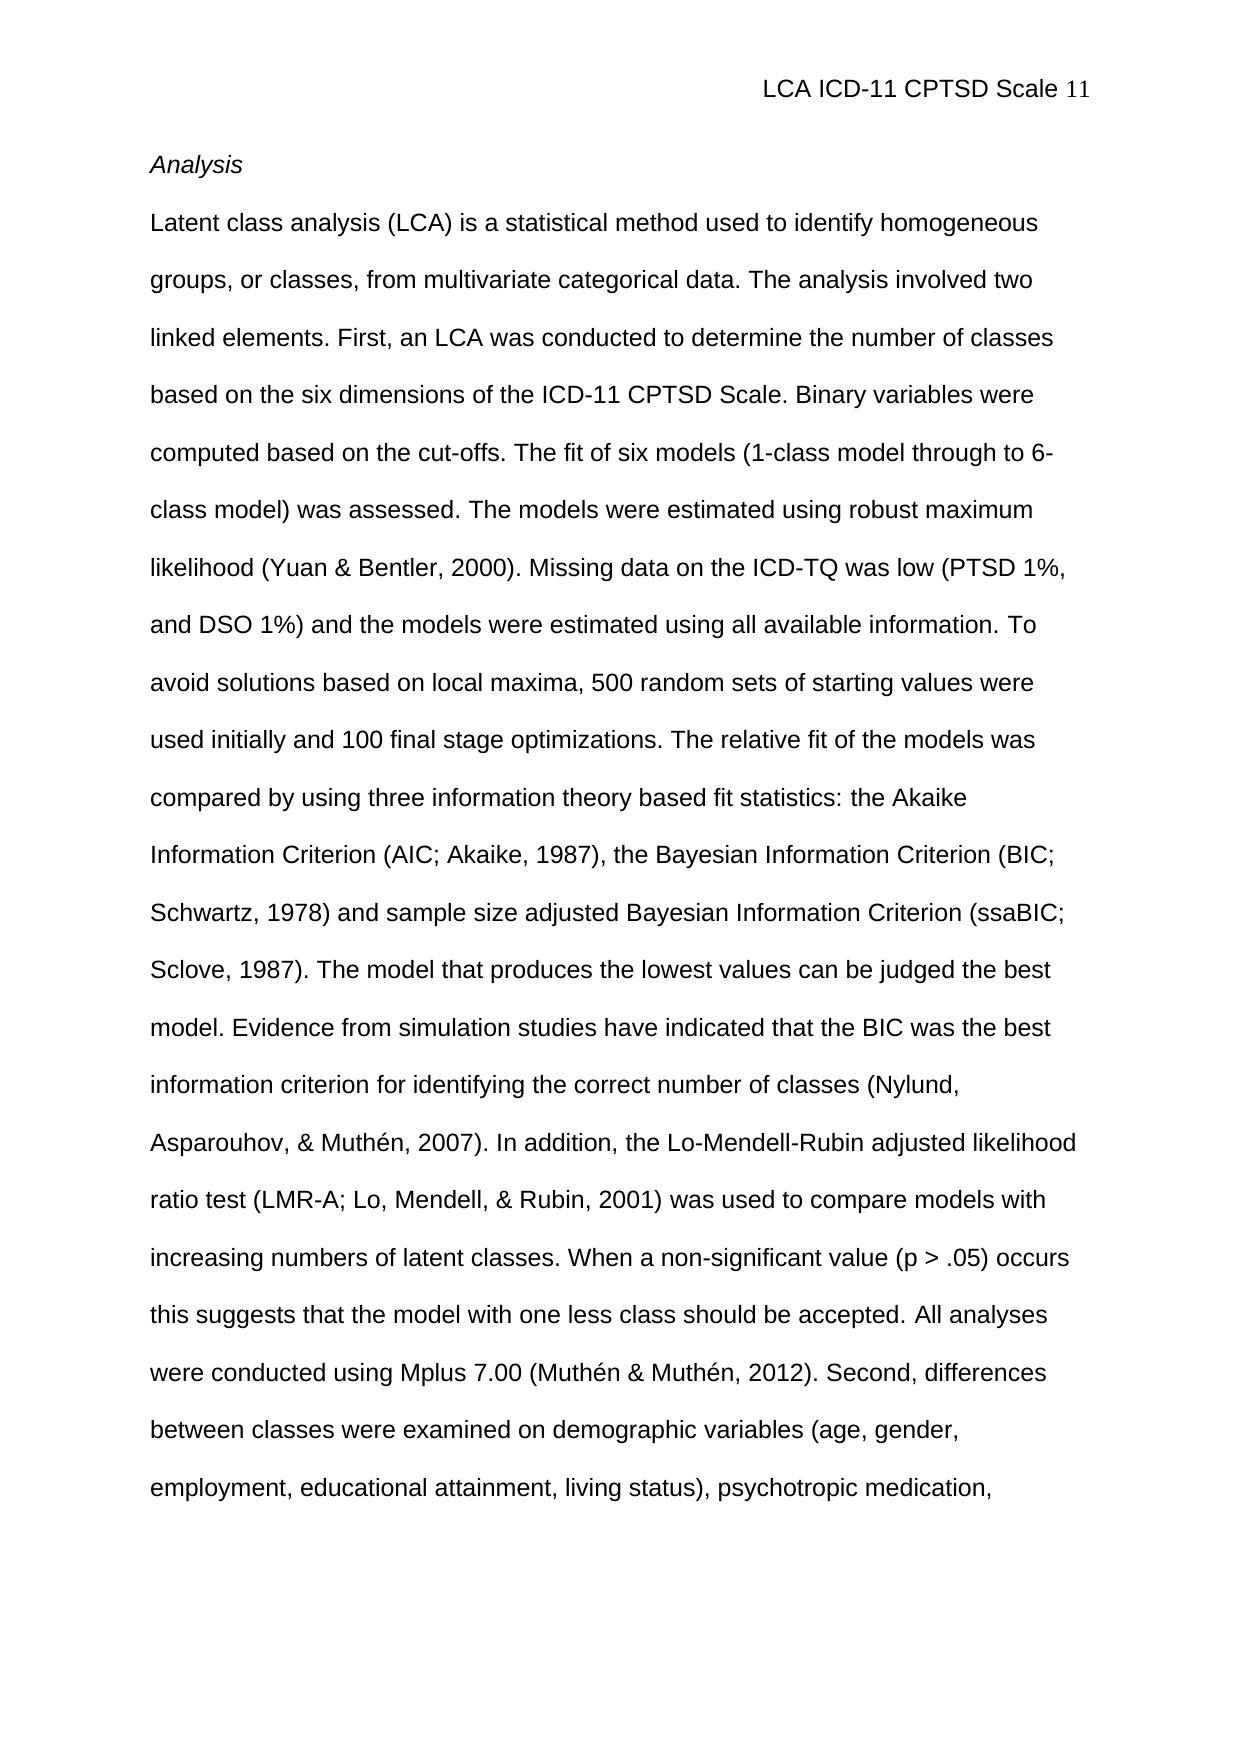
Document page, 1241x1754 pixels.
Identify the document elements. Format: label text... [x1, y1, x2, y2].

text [150, 207, 1090, 1501]
text Analysis [150, 150, 1090, 179]
